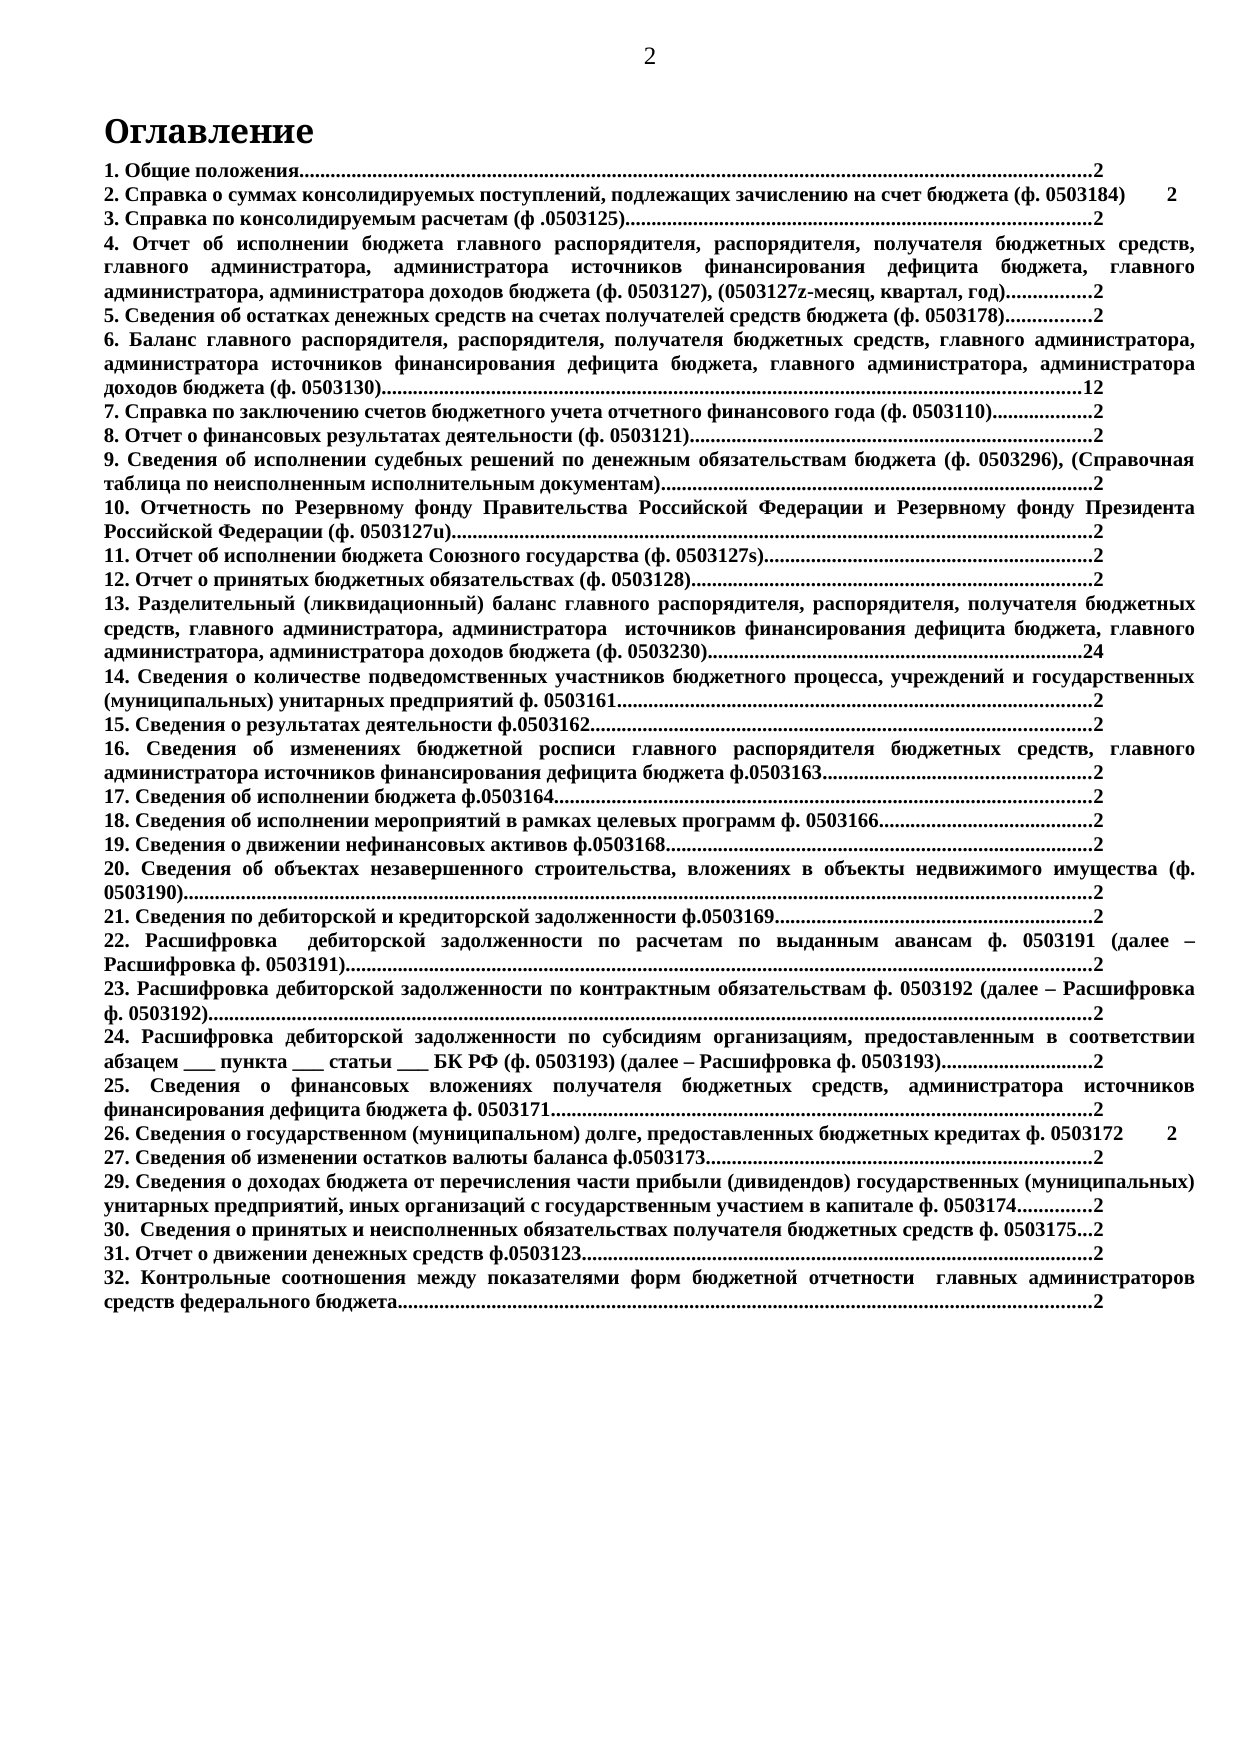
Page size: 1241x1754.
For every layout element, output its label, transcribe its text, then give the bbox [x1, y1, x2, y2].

text 26. Сведения о государственном (муниципальном) долге, предоставленных бюджетных кредитах ф. 0503172 2 [103, 1121, 1196, 1145]
text 31. Отчет о движении денежных средств ф.0503123 2 [103, 1241, 1196, 1265]
text 5. Сведения об остатках денежных средств на счетах получателей средств бюджета (ф. 0503178) 2 [103, 303, 1196, 327]
text 25. Сведения о финансовых вложениях получателя бюджетных средств, администратора источников финансирования дефицита бюджета ф. 0503171 2 [103, 1073, 1196, 1121]
text 17. Сведения об исполнении бюджета ф.0503164 2 [103, 784, 1196, 808]
text 23. Расшифровка дебиторской задолженности по контрактным обязательствам ф. 0503192 (далее – Расшифровка ф. 0503192) 2 [103, 976, 1196, 1024]
text 6. Баланс главного распорядителя, распорядителя, получателя бюджетных средств, главного администратора, администратора источников финансирования дефицита бюджета, главного администратора, администратора доходов бюджета (ф. 0503130) 12 [103, 327, 1196, 399]
text 22. Расшифровка дебиторской задолженности по расчетам по выданным авансам ф. 0503191 (далее – Расшифровка ф. 0503191) 2 [103, 928, 1196, 976]
text 18. Сведения об исполнении мероприятий в рамках целевых программ ф. 0503166 2 [103, 808, 1196, 832]
text 29. Сведения о доходах бюджета от перечисления части прибыли (дивидендов) государственных (муниципальных) унитарных предприятий, иных организаций с государственным участием в капитале ф. 0503174 2 [103, 1169, 1196, 1217]
text 27. Сведения об изменении остатков валюты баланса ф.0503173 2 [103, 1145, 1196, 1169]
text 12. Отчет о принятых бюджетных обязательствах (ф. 0503128) 2 [103, 567, 1196, 591]
text 4. Отчет об исполнении бюджета главного распорядителя, распорядителя, получателя бюджетных средств, главного администратора, администратора источников финансирования дефицита бюджета, главного администратора, администратора доходов бюджета (ф. 0503127), (0503127z-месяц, квартал, год) 2 [103, 230, 1196, 303]
text 16. Сведения об изменениях бюджетной росписи главного распорядителя бюджетных средств, главного администратора источников финансирования дефицита бюджета ф.0503163 2 [103, 736, 1196, 784]
text 30. Сведения о принятых и неисполненных обязательствах получателя бюджетных средств ф. 0503175 2 [103, 1217, 1196, 1241]
text 7. Справка по заключению счетов бюджетного учета отчетного финансового года (ф. 0503110) 2 [103, 399, 1196, 423]
text 3. Справка по консолидируемым расчетам (ф .0503125) 2 [103, 206, 1196, 230]
text 8. Отчет о финансовых результатах деятельности (ф. 0503121) 2 [103, 423, 1196, 447]
text 19. Сведения о движении нефинансовых активов ф.0503168 2 [103, 832, 1196, 856]
text 13. Разделительный (ликвидационный) баланс главного распорядителя, распорядителя, получателя бюджетных средств, главного администратора, администратора источников финансирования дефицита бюджета, главного администратора, администратора доходов бюджета (ф. 0503230) 24 [103, 591, 1196, 663]
text 15. Сведения о результатах деятельности ф.0503162 2 [103, 712, 1196, 736]
text 21. Сведения по дебиторской и кредиторской задолженности ф.0503169 2 [103, 904, 1196, 928]
text 9. Сведения об исполнении судебных решений по денежным обязательствам бюджета (ф. 0503296), (Справочная таблица по неисполненным исполнительным документам) 2 [103, 447, 1196, 495]
text 10. Отчетность по Резервному фонду Правительства Российской Федерации и Резервному фонду Президента Российской Федерации (ф. 0503127u) 2 [103, 495, 1196, 543]
text 2. Справка о суммах консолидируемых поступлений, подлежащих зачислению на счет бюджета (ф. 0503184) 2 [103, 182, 1196, 206]
text 24. Расшифровка дебиторской задолженности по субсидиям организациям, предоставленным в соответствии абзацем ___ пункта ___ статьи ___ БК РФ (ф. 0503193) (далее – Расшифровка ф. 0503193) 2 [103, 1024, 1196, 1073]
text 32. Контрольные соотношения между показателями форм бюджетной отчетности главных администраторов средств федерального бюджета 2 [103, 1265, 1196, 1313]
text 1. Общие положения 2 [103, 158, 1196, 182]
subtitle Оглавление [103, 114, 1196, 152]
text 14. Сведения о количестве подведомственных участников бюджетного процесса, учреждений и государственных (муниципальных) унитарных предприятий ф. 0503161 2 [103, 663, 1196, 712]
text 11. Отчет об исполнении бюджета Союзного государства (ф. 0503127s) 2 [103, 543, 1196, 567]
text 20. Сведения об объектах незавершенного строительства, вложениях в объекты недвижимого имущества (ф. 0503190) 2 [103, 856, 1196, 904]
